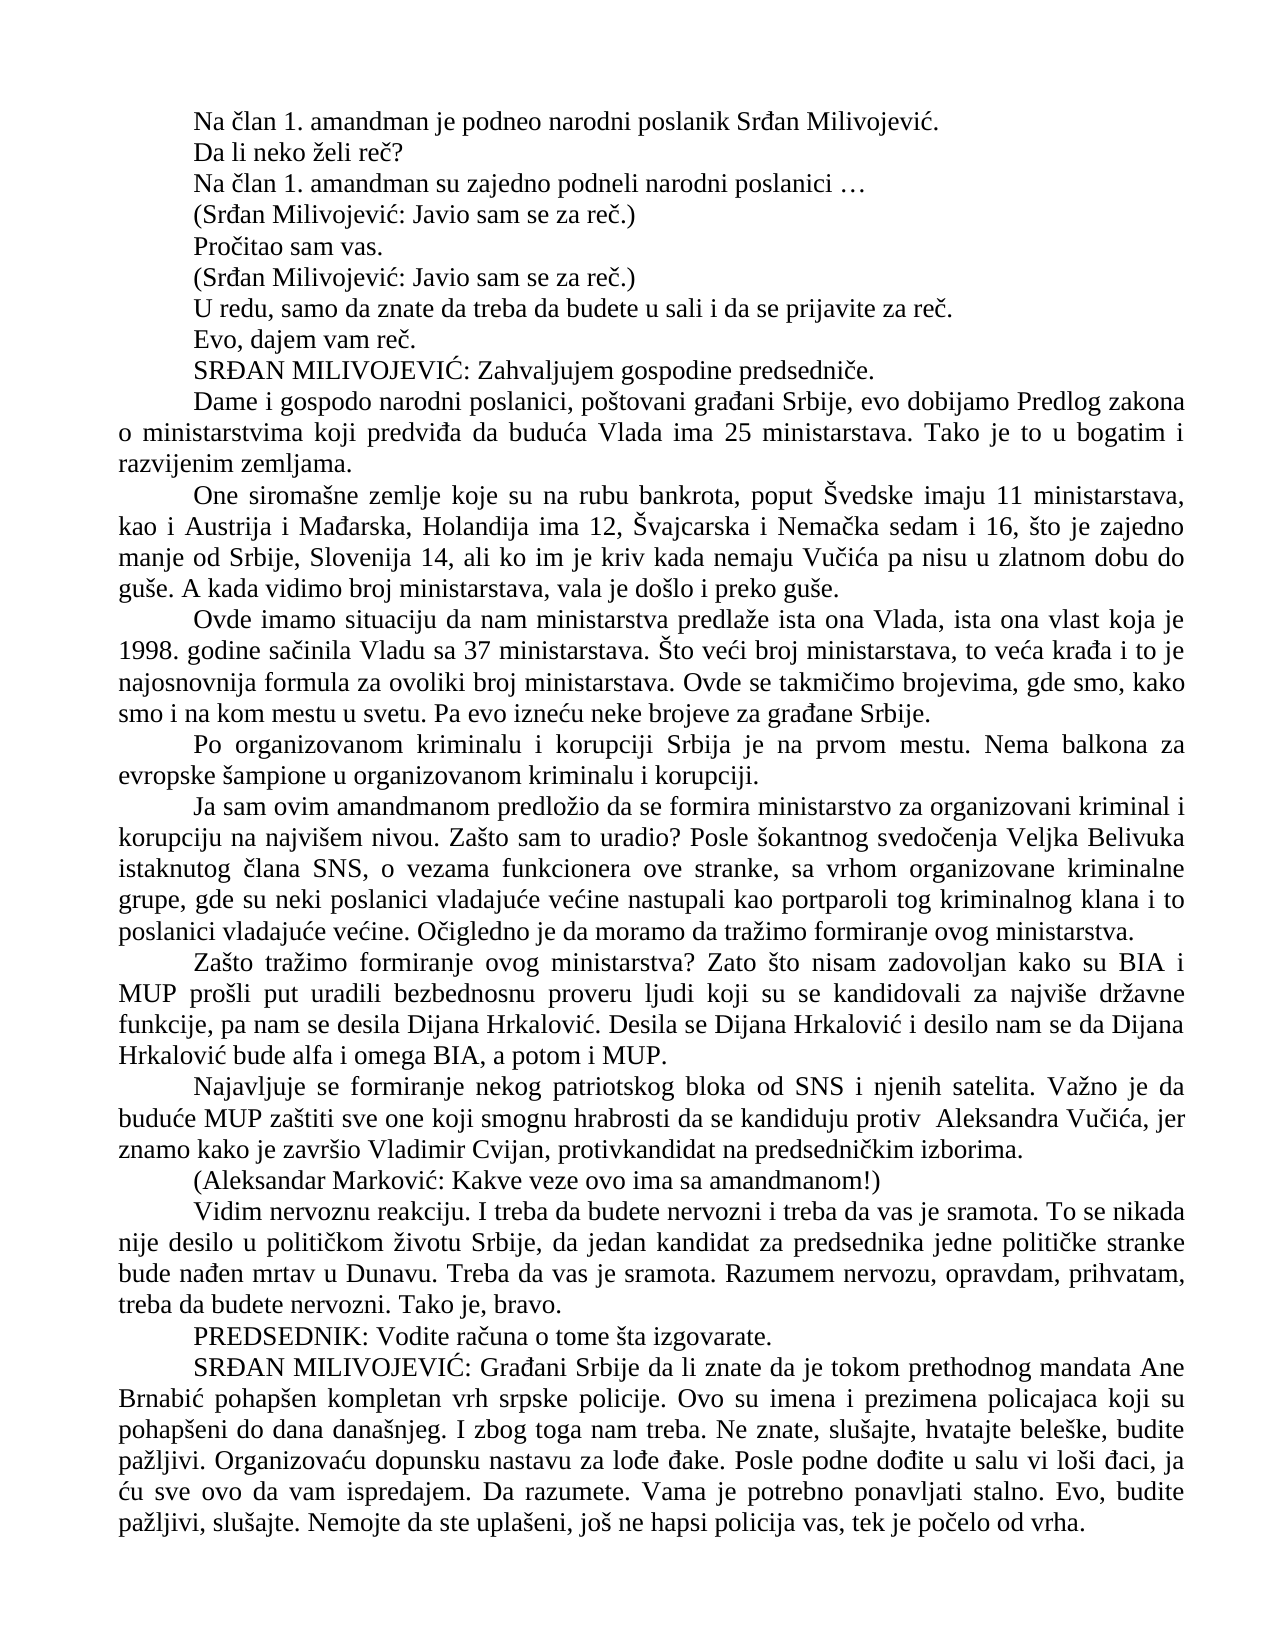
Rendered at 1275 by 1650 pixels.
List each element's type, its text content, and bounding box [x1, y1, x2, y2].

text Dame i gospodo narodni poslanici, poštovani građani Srbije, evo dobijamo Predlog zakona o ministarstvima koji predviđa da buduća Vlada ima 25 ministarstava. Tako je to u bogatim i razvijenim zemljama. [118, 385, 1186, 479]
text Vidim nervoznu reakciju. I treba da budete nervozni i treba da vas je sramota. To se nikada nije desilo u političkom životu Srbije, da jedan kandidat za predsednika jedne političke stranke bude nađen mrtav u Dunavu. Treba da vas je sramota. Razumem nervozu, opravdam, prihvatam, treba da budete nervozni. Tako je, bravo. [118, 1195, 1186, 1320]
text PREDSEDNIK: Vodite računa o tome šta izgovarate. [118, 1320, 1186, 1351]
text Ja sam ovim amandmanom predložio da se formira ministarstvo za organizovani kriminal i korupciju na najvišem nivou. Zašto sam to uradio? Posle šokantnog svedočenja Veljka Belivuka istaknutog člana SNS, o vezama funkcionera ove stranke, sa vrhom organizovane kriminalne grupe, gde su neki poslanici vladajuće većine nastupali kao portparoli tog kriminalnog klana i to poslanici vladajuće većine. Očigledno je da moramo da tražimo formiranje ovog ministarstva. [118, 790, 1186, 946]
text (Aleksandar Marković: Kakve veze ovo ima sa amandmanom!) [118, 1164, 1186, 1195]
text Pročitao sam vas. [118, 229, 1186, 261]
text Na član 1. amandman su zajedno podneli narodni poslanici … [118, 167, 1186, 198]
text Na član 1. amandman je podneo narodni poslanik Srđan Milivojević. [118, 105, 1186, 136]
text One siromašne zemlje koje su na rubu bankrota, poput Švedske imaju 11 ministarstava, kao i Austrija i Mađarska, Holandija ima 12, Švajcarska i Nemačka sedam i 16, što je zajedno manje od Srbije, Slovenija 14, ali ko im je kriv kada nemaju Vučića pa nisu u zlatnom dobu do guše. A kada vidimo broj ministarstava, vala je došlo i preko guše. [118, 479, 1186, 603]
text (Srđan Milivojević: Javio sam se za reč.) [118, 198, 1186, 229]
text U redu, samo da znate da treba da budete u sali i da se prijavite za reč. [118, 292, 1186, 323]
text Ovde imamo situaciju da nam ministarstva predlaže ista ona Vlada, ista ona vlast koja je 1998. godine sačinila Vladu sa 37 ministarstava. Što veći broj ministarstava, to veća krađa i to je najosnovnija formula za ovoliki broj ministarstava. Ovde se takmičimo brojevima, gde smo, kako smo i na kom mestu u svetu. Pa evo izneću neke brojeve za građane Srbije. [118, 603, 1186, 728]
text Najavljuje se formiranje nekog patriotskog bloka od SNS i njenih satelita. Važno je da buduće MUP zaštiti sve one koji smognu hrabrosti da se kandiduju protiv Aleksandra Vučića, jer znamo kako je završio Vladimir Cvijan, protivkandidat na predsedničkim izborima. [118, 1071, 1186, 1164]
text Da li neko želi reč? [118, 136, 1186, 167]
text SRĐAN MILIVOJEVIĆ: Zahvaljujem gospodine predsedniče. [118, 354, 1186, 385]
text Zašto tražimo formiranje ovog ministarstva? Zato što nisam zadovoljan kako su BIA i MUP prošli put uradili bezbednosnu proveru ljudi koji su se kandidovali za najviše državne funkcije, pa nam se desila Dijana Hrkalović. Desila se Dijana Hrkalović i desilo nam se da Dijana Hrkalović bude alfa i omega BIA, a potom i MUP. [118, 946, 1186, 1071]
text (Srđan Milivojević: Javio sam se za reč.) [118, 261, 1186, 292]
text Evo, dajem vam reč. [118, 323, 1186, 354]
text SRĐAN MILIVOJEVIĆ: Građani Srbije da li znate da je tokom prethodnog mandata Ane Brnabić pohapšen kompletan vrh srpske policije. Ovo su imena i prezimena policajaca koji su pohapšeni do dana današnjeg. I zbog toga nam treba. Ne znate, slušajte, hvatajte beleške, budite pažljivi. Organizovaću dopunsku nastavu za lođe đake. Posle podne dođite u salu vi loši đaci, ja ću sve ovo da vam ispredajem. Da razumete. Vama je potrebno ponavljati stalno. Evo, budite pažljivi, slušajte. Nemojte da ste uplašeni, još ne hapsi policija vas, tek je počelo od vrha. [118, 1351, 1186, 1538]
text Po organizovanom kriminalu i korupciji Srbija je na prvom mestu. Nema balkona za evropske šampione u organizovanom kriminalu i korupciji. [118, 728, 1186, 790]
